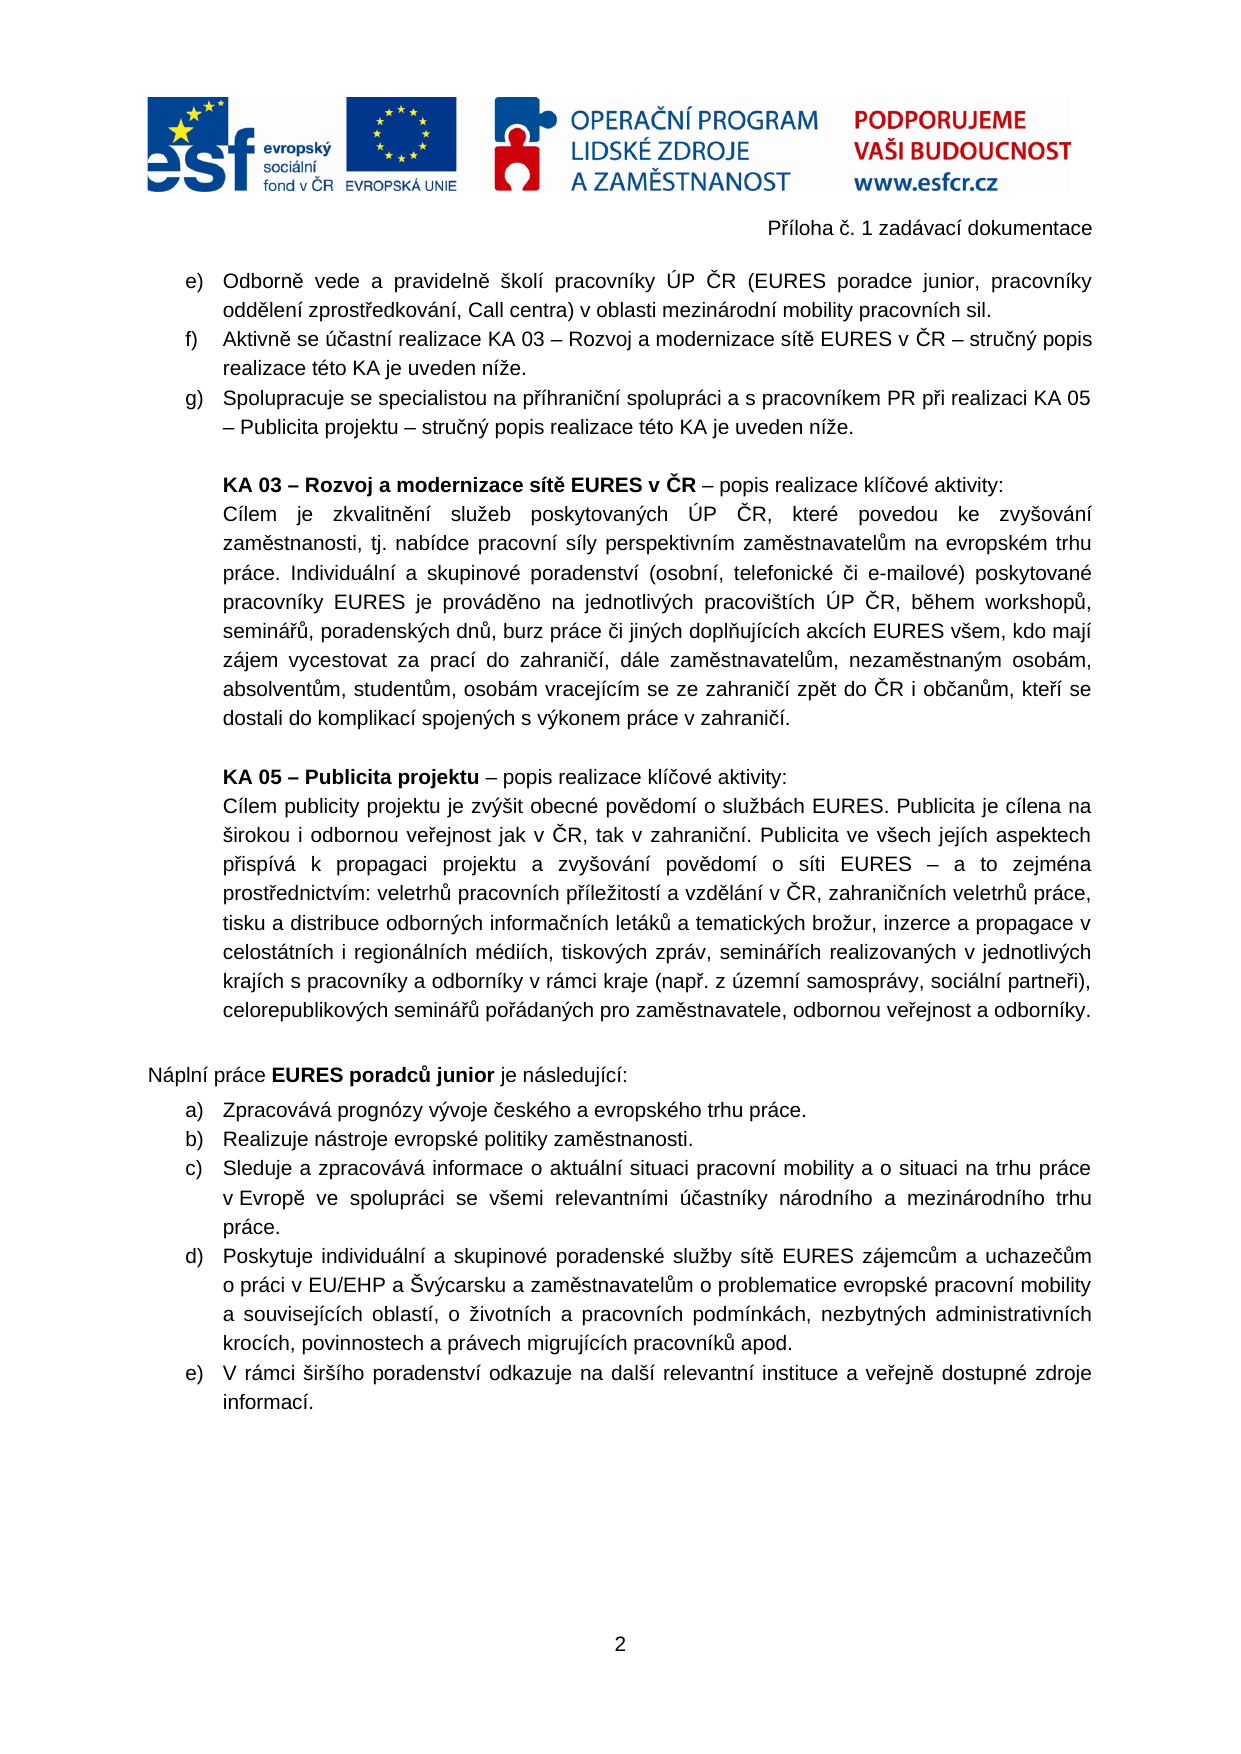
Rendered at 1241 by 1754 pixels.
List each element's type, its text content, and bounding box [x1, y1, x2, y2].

list Cílem je zkvalitnění služeb poskytovaných ÚP ČR, které povedou ke zvyšování zaměstnanosti, tj. nabídce pracovní síly perspektivním zaměstnavatelům na evropském trhu práce. Individuální a skupinové poradenství (osobní, telefonické či e-mailové) poskytované pracovníky EURES je prováděno na jednotlivých pracovištích ÚP ČR, během workshopů, seminářů, poradenských dnů, burz práce či jiných doplňujících akcích EURES všem, kdo mají zájem vycestovat za prací do zahraničí, dále zaměstnavatelům, nezaměstnaným osobám, absolventům, studentům, osobám vracejícím se ze zahraničí zpět do ČR i občanům, kteří se dostali do komplikací spojených s výkonem práce v zahraničí. [223, 497, 1093, 730]
list Zpracovává prognózy vývoje českého a evropského trhu práce. [185, 1093, 1093, 1122]
list KA 05 – Publicita projektu – popis realizace klíčové aktivity: [223, 759, 1093, 788]
list Cílem publicity projektu je zvýšit obecné povědomí o službách EURES. Publicita je cílena na širokou i odbornou veřejnost jak v ČR, tak v zahraniční. Publicita ve všech jejích aspektech přispívá k propagaci projektu a zvyšování povědomí o síti EURES – a to zejména prostřednictvím: veletrhů pracovních příležitostí a vzdělání v ČR, zahraničních veletrhů práce, tisku a distribuce odborných informačních letáků a tematických brožur, inzerce a propagace v celostátních i regionálních médiích, tiskových zpráv, seminářích realizovaných v jednotlivých krajích s pracovníky a odborníky v rámci kraje (např. z územní samosprávy, sociální partneři), celorepublikových seminářů pořádaných pro zaměstnavatele, odbornou veřejnost a odborníky. [223, 788, 1093, 1022]
list Odborně vede a pravidelně školí pracovníky ÚP ČR (EURES poradce junior, pracovníky oddělení zprostředkování, Call centra) v oblasti mezinárodní mobility pracovních sil. [185, 263, 1093, 322]
list KA 03 – Rozvoj a modernizace sítě EURES v ČR – popis realizace klíčové aktivity: [223, 468, 1093, 497]
list V rámci širšího poradenství odkazuje na další relevantní instituce a veřejně dostupné zdroje informací. [185, 1355, 1093, 1413]
list Sleduje a zpracovává informace o aktuální situaci pracovní mobility a o situaci na trhu práce v Evropě ve spolupráci se všemi relevantními účastníky národního a mezinárodního trhu práce. [185, 1151, 1093, 1238]
text Náplní práce EURES poradců junior je následující: [148, 1057, 1093, 1086]
list Aktivně se účastní realizace KA 03 – Rozvoj a modernizace sítě EURES v ČR – stručný popis realizace této KA je uveden níže. [185, 322, 1093, 380]
picture [147, 97, 1072, 192]
list Spolupracuje se specialistou na příhraniční spolupráci a s pracovníkem PR při realizaci KA 05 – Publicita projektu – stručný popis realizace této KA je uveden níže. [185, 380, 1093, 438]
list Realizuje nástroje evropské politiky zaměstnanosti. [185, 1122, 1093, 1151]
list Poskytuje individuální a skupinové poradenské služby sítě EURES zájemcům a uchazečům o práci v EU/EHP a Švýcarsku a zaměstnavatelům o problematice evropské pracovní mobility a souvisejících oblastí, o životních a pracovních podmínkách, nezbytných administrativních krocích, povinnostech a právech migrujících pracovníků apod. [185, 1238, 1093, 1355]
